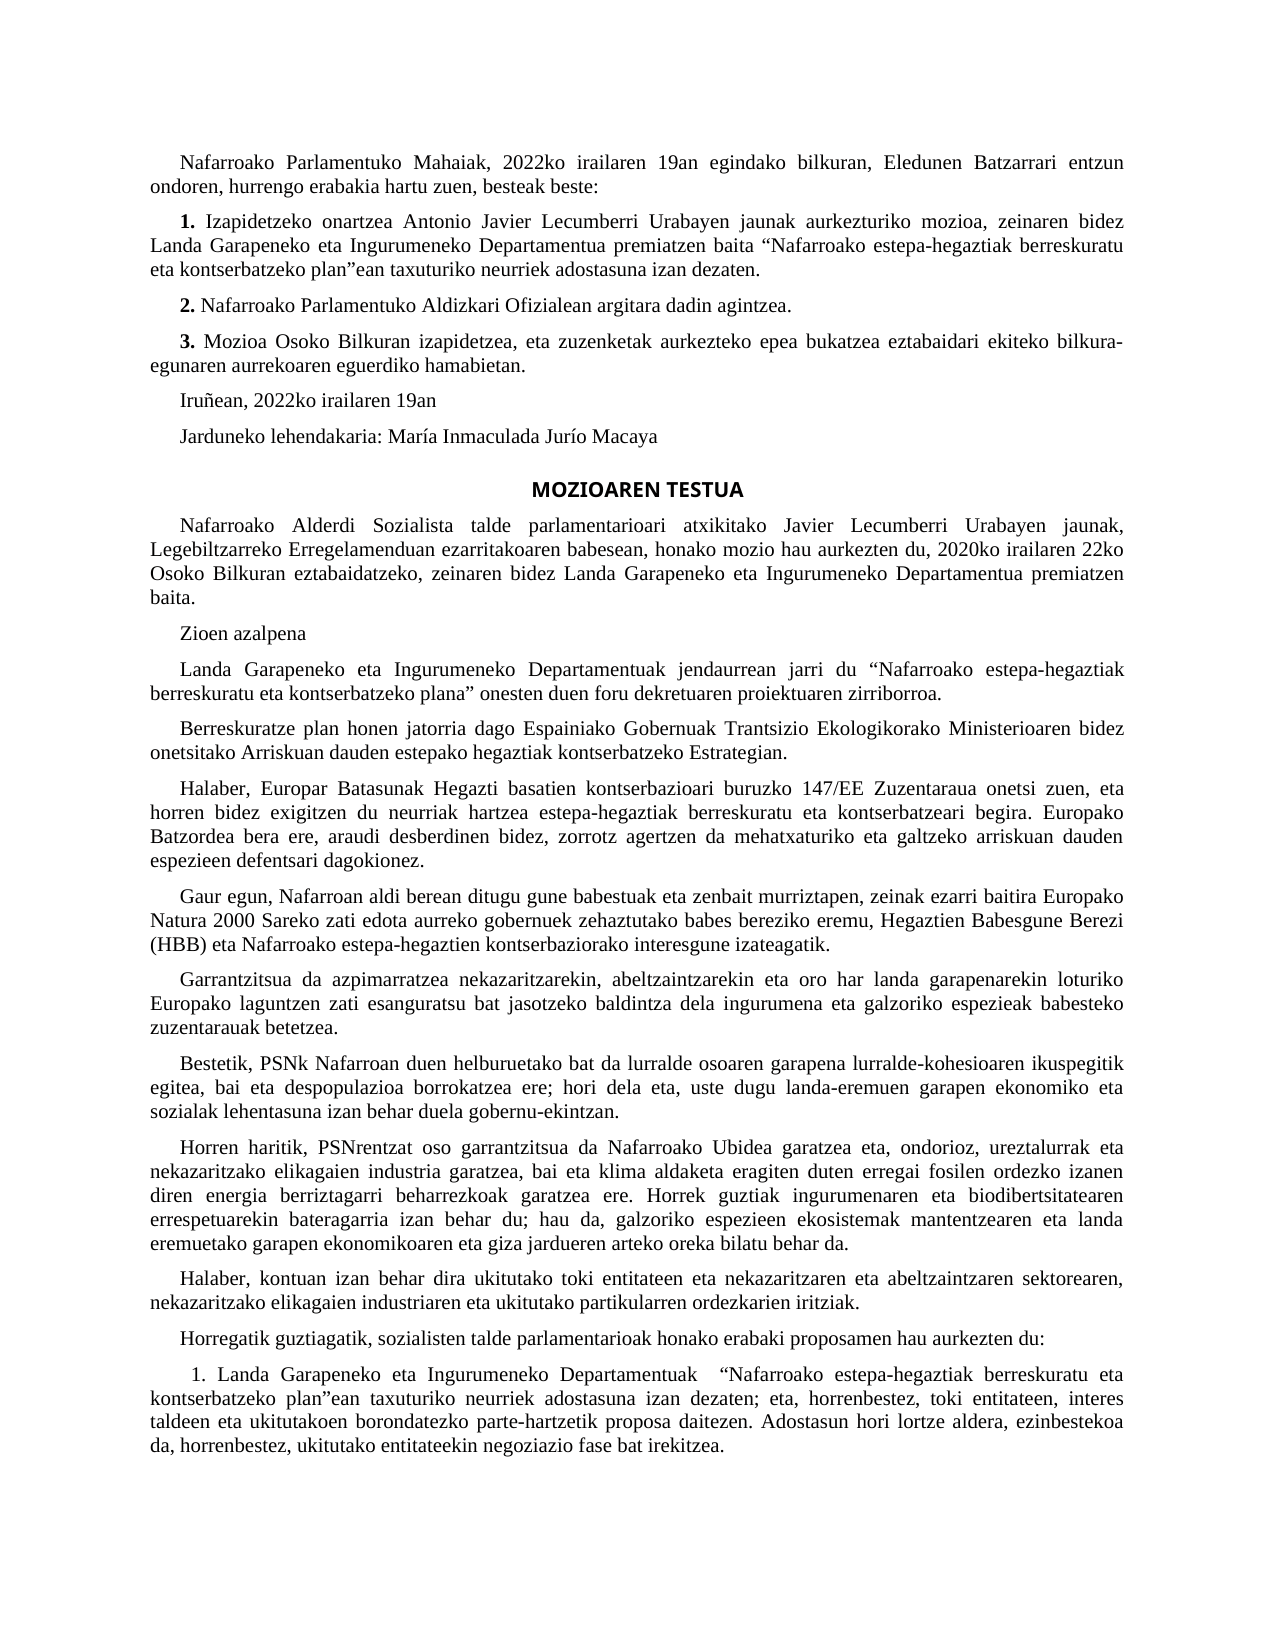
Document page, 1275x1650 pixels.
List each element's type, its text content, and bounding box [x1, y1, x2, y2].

text Gaur egun, Nafarroan aldi berean ditugu gune babestuak eta zenbait murriztapen, zeinak ezarri baitira Europako Natura 2000 Sareko zati edota aurreko gobernuek zehaztutako babes bereziko eremu, Hegaztien Babesgune Berezi (HBB) eta Nafarroako estepa-hegaztien kontserbaziorako interesgune izateagatik. [150, 884, 1125, 956]
text 3. Mozioa Osoko Bilkuran izapidetzea, eta zuzenketak aurkezteko epea bukatzea eztabaidari ekiteko bilkura-egunaren aurrekoaren eguerdiko hamabietan. [150, 329, 1125, 377]
text Iruñean, 2022ko irailaren 19an [150, 389, 1125, 413]
text 1. Izapidetzeko onartzea Antonio Javier Lecumberri Urabayen jaunak aurkezturiko mozioa, zeinaren bidez Landa Garapeneko eta Ingurumeneko Departamentua premiatzen baita “Nafarroako estepa-hegaztiak berreskuratu eta kontserbatzeko plan”ean taxuturiko neurriek adostasuna izan dezaten. [150, 210, 1125, 282]
text Zioen azalpena [150, 621, 1125, 645]
text Nafarroako Alderdi Sozialista talde parlamentarioari atxikitako Javier Lecumberri Urabayen jaunak, Legebiltzarreko Erregelamenduan ezarritakoaren babesean, honako mozio hau aurkezten du, 2020ko irailaren 22ko Osoko Bilkuran eztabaidatzeko, zeinaren bidez Landa Garapeneko eta Ingurumeneko Departamentua premiatzen baita. [150, 514, 1125, 609]
text Bestetik, PSNk Nafarroan duen helburuetako bat da lurralde osoaren garapena lurralde-kohesioaren ikuspegitik egitea, bai eta despopulazioa borrokatzea ere; hori dela eta, uste dugu landa-eremuen garapen ekonomiko eta sozialak lehentasuna izan behar duela gobernu-ekintzan. [150, 1051, 1125, 1123]
text Halaber, kontuan izan behar dira ukitutako toki entitateen eta nekazaritzaren eta abeltzaintzaren sektorearen, nekazaritzako elikagaien industriaren eta ukitutako partikularren ordezkarien iritziak. [150, 1266, 1125, 1314]
text Berreskuratze plan honen jatorria dago Espainiako Gobernuak Trantsizio Ekologikorako Ministerioaren bidez onetsitako Arriskuan dauden estepako hegaztiak kontserbatzeko Estrategian. [150, 717, 1125, 764]
text MOZIOAREN TESTUA [150, 478, 1125, 502]
text Halaber, Europar Batasunak Hegazti basatien kontserbazioari buruzko 147/EE Zuzentaraua onetsi zuen, eta horren bidez exigitzen du neurriak hartzea estepa-hegaztiak berreskuratu eta kontserbatzeari begira. Europako Batzordea bera ere, araudi desberdinen bidez, zorrotz agertzen da mehatxaturiko eta galtzeko arriskuan dauden espezieen defentsari dagokionez. [150, 776, 1125, 872]
text Garrantzitsua da azpimarratzea nekazaritzarekin, abeltzaintzarekin eta oro har landa garapenarekin loturiko Europako laguntzen zati esanguratsu bat jasotzeko baldintza dela ingurumena eta galzoriko espezieak babesteko zuzentarauak betetzea. [150, 968, 1125, 1039]
text Jarduneko lehendakaria: María Inmaculada Jurío Macaya [150, 424, 1125, 448]
text Landa Garapeneko eta Ingurumeneko Departamentuak jendaurrean jarri du “Nafarroako estepa-hegaztiak berreskuratu eta kontserbatzeko plana” onesten duen foru dekretuaren proiektuaren zirriborroa. [150, 657, 1125, 705]
text 1. Landa Garapeneko eta Ingurumeneko Departamentuak “Nafarroako estepa-hegaztiak berreskuratu eta kontserbatzeko plan”ean taxuturiko neurriek adostasuna izan dezaten; eta, horrenbestez, toki entitateen, interes taldeen eta ukitutakoen borondatezko parte-hartzetik proposa daitezen. Adostasun hori lortze aldera, ezinbestekoa da, horrenbestez, ukitutako entitateekin negoziazio fase bat irekitzea. [150, 1362, 1125, 1458]
text Horren haritik, PSNrentzat oso garrantzitsua da Nafarroako Ubidea garatzea eta, ondorioz, ureztalurrak eta nekazaritzako elikagaien industria garatzea, bai eta klima aldaketa eragiten duten erregai fosilen ordezko izanen diren energia berriztagarri beharrezkoak garatzea ere. Horrek guztiak ingurumenaren eta biodibertsitatearen errespetuarekin bateragarria izan behar du; hau da, galzoriko espezieen ekosistemak mantentzearen eta landa eremuetako garapen ekonomikoaren eta giza jardueren arteko oreka bilatu behar da. [150, 1135, 1125, 1255]
text Nafarroako Parlamentuko Mahaiak, 2022ko irailaren 19an egindako bilkuran, Eledunen Batzarrari entzun ondoren, hurrengo erabakia hartu zuen, besteak beste: [150, 150, 1125, 198]
text Horregatik guztiagatik, sozialisten talde parlamentarioak honako erabaki proposamen hau aurkezten du: [150, 1326, 1125, 1350]
text 2. Nafarroako Parlamentuko Aldizkari Ofizialean argitara dadin agintzea. [150, 293, 1125, 317]
